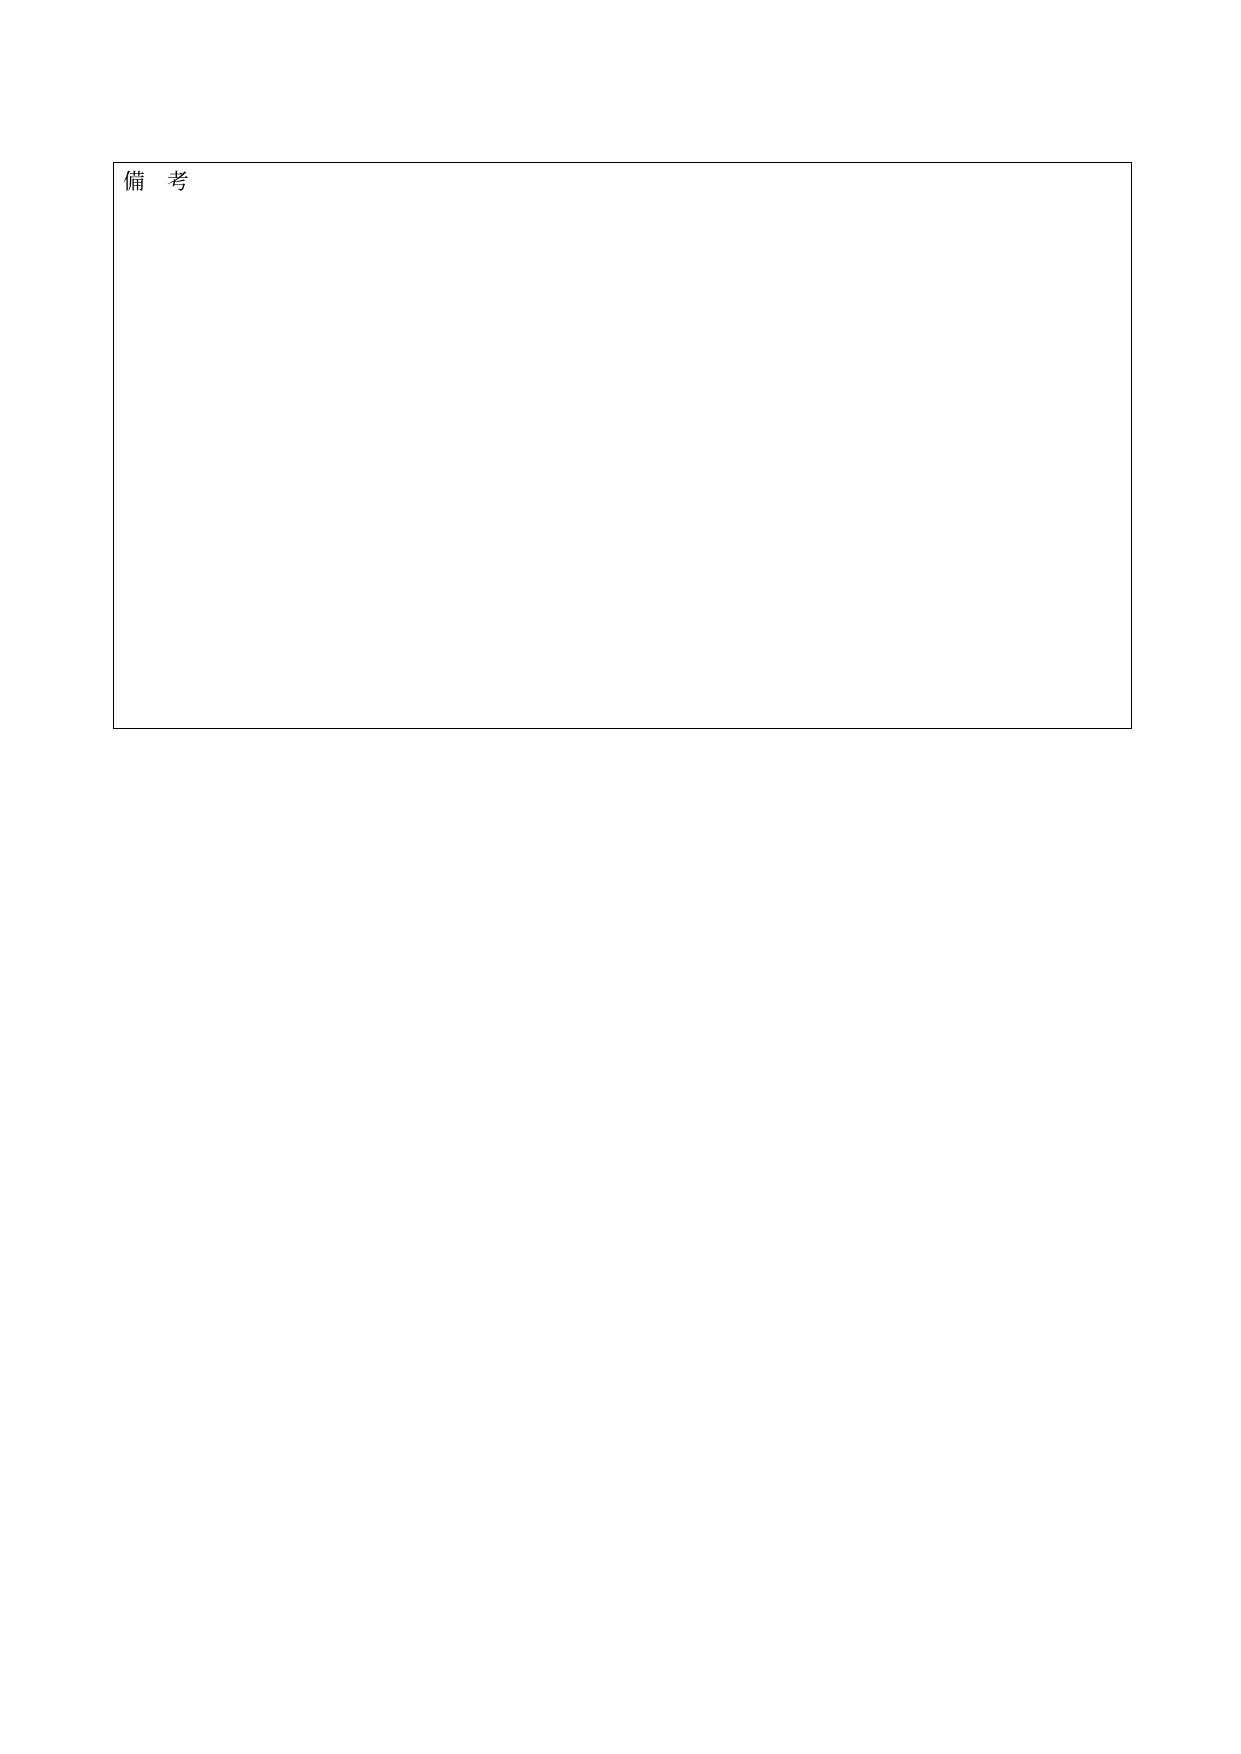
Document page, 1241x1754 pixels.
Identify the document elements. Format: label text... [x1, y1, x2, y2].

table_cell 備考 [114, 163, 1131, 728]
